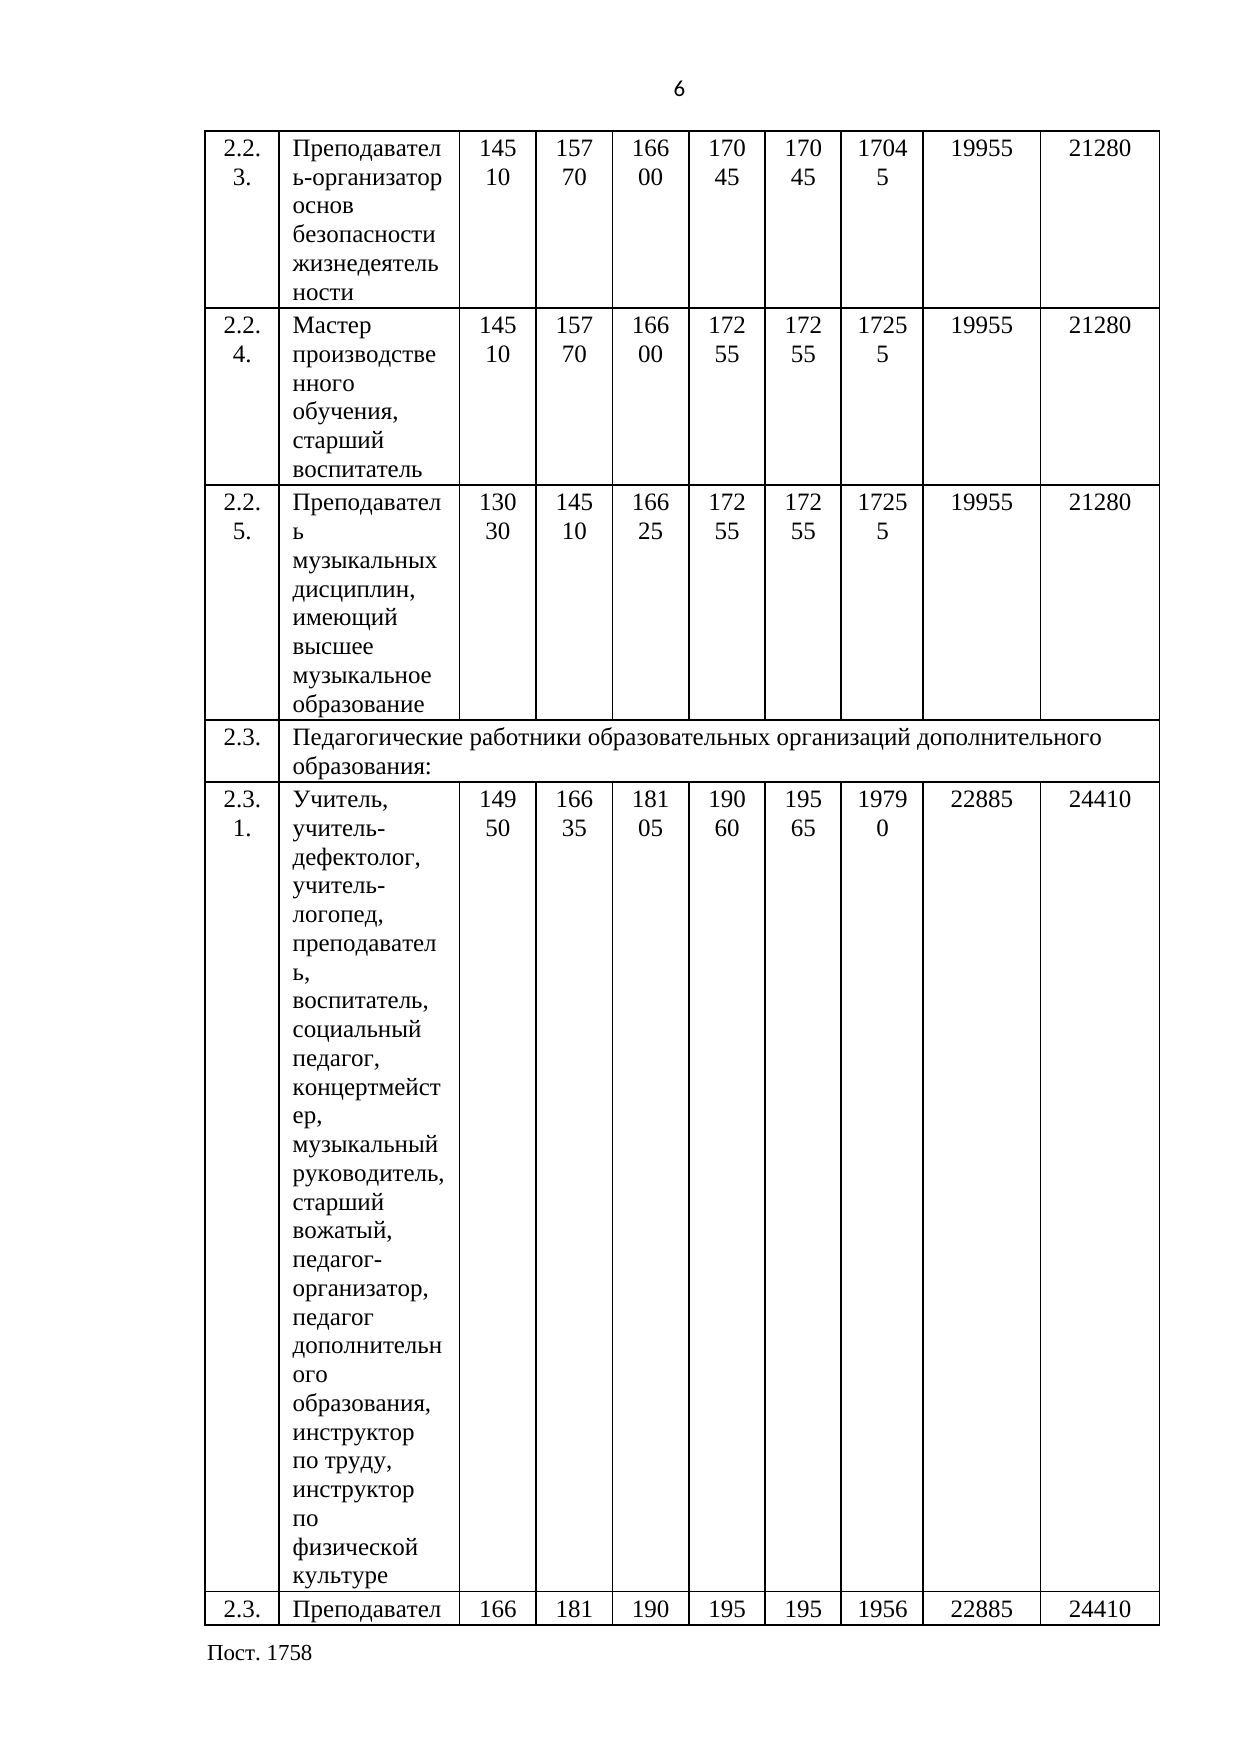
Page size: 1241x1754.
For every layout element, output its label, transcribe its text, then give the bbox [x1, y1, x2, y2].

table_cell 17255 [766, 486, 840, 719]
table_cell 17045 [766, 132, 840, 307]
table_cell 2.2.4. [206, 309, 278, 484]
table_cell 14510 [460, 132, 535, 307]
table_cell 19565 [690, 1592, 764, 1624]
table_cell 17255 [766, 309, 840, 484]
table_cell 2.2.3. [206, 132, 278, 307]
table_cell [280, 1592, 459, 1624]
table_cell 19565 [842, 1592, 922, 1624]
table_cell 24410 [1041, 1592, 1159, 1624]
table_cell 17255 [842, 309, 922, 484]
table_cell Мастер производственного обучения, старший воспитатель [280, 309, 459, 484]
table_cell Педагогические работники образовательных организаций дополнительного образования: [280, 721, 1159, 781]
table_cell 24410 [1041, 783, 1159, 1591]
table_cell 21280 [1041, 486, 1159, 719]
table_cell 17045 [690, 132, 764, 307]
table_cell 22885 [924, 1592, 1040, 1624]
table_cell 18105 [613, 783, 688, 1591]
table_cell 16600 [613, 132, 688, 307]
table_cell 16635 [537, 783, 612, 1591]
table_cell 2.2.5. [206, 486, 278, 719]
table_cell 16600 [613, 309, 688, 484]
table_cell Преподаватель музыкальных дисциплин, имеющий высшее музыкальное образование [280, 486, 459, 719]
table_cell 14950 [460, 783, 535, 1591]
table_cell 14510 [537, 486, 612, 719]
table_cell 19565 [766, 1592, 840, 1624]
table_cell 17255 [842, 486, 922, 719]
table_cell 19790 [842, 783, 922, 1591]
table_cell 16635 [460, 1592, 535, 1624]
table_cell 14510 [460, 309, 535, 484]
table_cell 2.3.2. [206, 1592, 278, 1624]
table_cell 19955 [924, 132, 1040, 307]
table_cell 15770 [537, 309, 612, 484]
table_cell 22885 [924, 783, 1040, 1591]
table_cell 19955 [924, 486, 1040, 719]
table_cell Преподаватель-организатор основ безопасности жизнедеятельности [280, 132, 459, 307]
table_cell 16625 [613, 486, 688, 719]
table_cell 17045 [842, 132, 922, 307]
table_cell Учитель, учитель-дефектолог, учитель-логопед, преподаватель, воспитатель, социальный педагог, концертмейстер, музыкальный руководитель, старший вожатый, педагог-организатор, педагог дополнительного образования, инструктор по труду, инструктор по физической культуре [280, 783, 459, 1591]
table_cell 19565 [766, 783, 840, 1591]
table_cell 2.3. [206, 721, 278, 781]
table_cell 17255 [690, 486, 764, 719]
table_cell 21280 [1041, 309, 1159, 484]
table_cell 18105 [537, 1592, 612, 1624]
table_cell 17255 [690, 309, 764, 484]
table_cell 19060 [613, 1592, 688, 1624]
table_cell 15770 [537, 132, 612, 307]
table_cell 19955 [924, 309, 1040, 484]
table_cell 13030 [460, 486, 535, 719]
table_cell 21280 [1041, 132, 1159, 307]
table_cell 2.3.1. [206, 783, 278, 1591]
table_cell 19060 [690, 783, 764, 1591]
